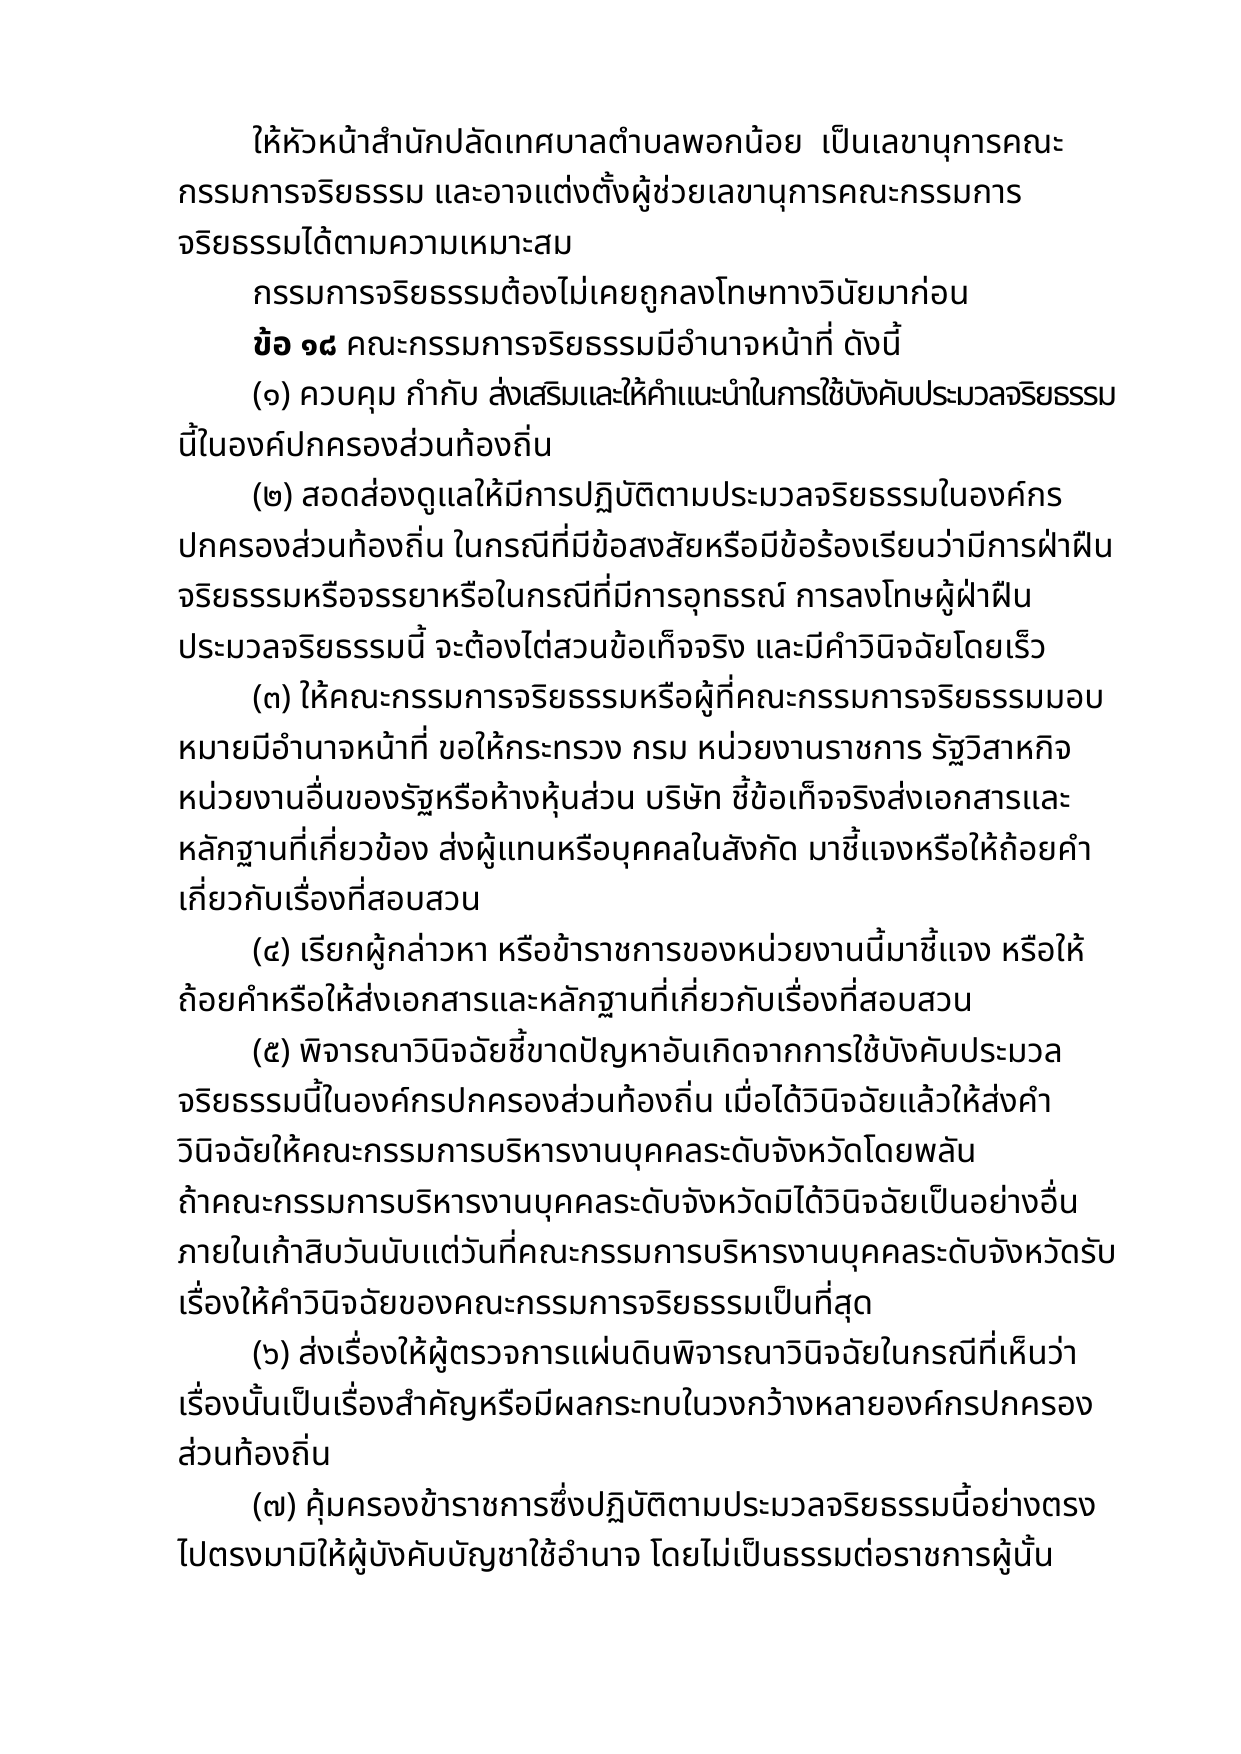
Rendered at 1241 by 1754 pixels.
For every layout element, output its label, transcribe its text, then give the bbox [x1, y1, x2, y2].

text ข้อ ๑๘ คณะกรรมการจริยธรรมมีอำนาจหน้าที่ ดังนี้ [177, 320, 1122, 370]
text (๓) ให้คณะกรรมการจริยธรรมหรือผู้ที่คณะกรรมการจริยธรรมมอบหมายมีอำนาจหน้าที่ ขอให้กระทรวง กรม หน่วยงานราชการ รัฐวิสาหกิจ หน่วยงานอื่นของรัฐหรือห้างหุ้นส่วน บริษัท ชี้ข้อเท็จจริงส่งเอกสารและหลักฐานที่เกี่ยวข้อง ส่งผู้แทนหรือบุคคลในสังกัด มาชี้แจงหรือให้ถ้อยคำเกี่ยวกับเรื่องที่สอบสวน [177, 673, 1122, 925]
text (๖) ส่งเรื่องให้ผู้ตรวจการแผ่นดินพิจารณาวินิจฉัยในกรณีที่เห็นว่าเรื่องนั้นเป็นเรื่องสำคัญหรือมีผลกระทบในวงกว้างหลายองค์กรปกครองส่วนท้องถิ่น [177, 1329, 1122, 1481]
text (๒) สอดส่องดูแลให้มีการปฏิบัติตามประมวลจริยธรรมในองค์กรปกครองส่วนท้องถิ่น ในกรณีที่มีข้อสงสัยหรือมีข้อร้องเรียนว่ามีการฝ่าฝืนจริยธรรมหรือจรรยาหรือในกรณีที่มีการอุทธรณ์ การลงโทษผู้ฝ่าฝืนประมวลจริยธรรมนี้ จะต้องไต่สวนข้อเท็จจริง และมีคำวินิจฉัยโดยเร็ว [177, 471, 1122, 673]
text กรรมการจริยธรรมต้องไม่เคยถูกลงโทษทางวินัยมาก่อน [177, 269, 1122, 320]
text (๗) คุ้มครองข้าราชการซึ่งปฏิบัติตามประมวลจริยธรรมนี้อย่างตรงไปตรงมามิให้ผู้บังคับบัญชาใช้อำนาจ โดยไม่เป็นธรรมต่อราชการผู้นั้น [177, 1481, 1122, 1582]
text (๔) เรียกผู้กล่าวหา หรือข้าราชการของหน่วยงานนี้มาชี้แจง หรือให้ถ้อยคำหรือให้ส่งเอกสารและหลักฐานที่เกี่ยวกับเรื่องที่สอบสวน [177, 925, 1122, 1026]
text ให้หัวหน้าสำนักปลัดเทศบาลตำบลพอกน้อย เป็นเลขานุการคณะกรรมการจริยธรรม และอาจแต่งตั้งผู้ช่วยเลขานุการคณะกรรมการจริยธรรมได้ตามความเหมาะสม [177, 118, 1122, 269]
text (๕) พิจารณาวินิจฉัยชี้ขาดปัญหาอันเกิดจากการใช้บังคับประมวลจริยธรรมนี้ในองค์กรปกครองส่วนท้องถิ่น เมื่อได้วินิจฉัยแล้วให้ส่งคำวินิจฉัยให้คณะกรรมการบริหารงานบุคคลระดับจังหวัดโดยพลัน ถ้าคณะกรรมการบริหารงานบุคคลระดับจังหวัดมิได้วินิจฉัยเป็นอย่างอื่นภายในเก้าสิบวันนับแต่วันที่คณะกรรมการบริหารงานบุคคลระดับจังหวัดรับเรื่องให้คำวินิจฉัยของคณะกรรมการจริยธรรมเป็นที่สุด [177, 1026, 1122, 1329]
text (๑) ควบคุม กำกับ ส่งเสริมและให้คำแนะนำในการใช้บังคับประมวลจริยธรรมนี้ในองค์ปกครองส่วนท้องถิ่น [177, 370, 1122, 471]
